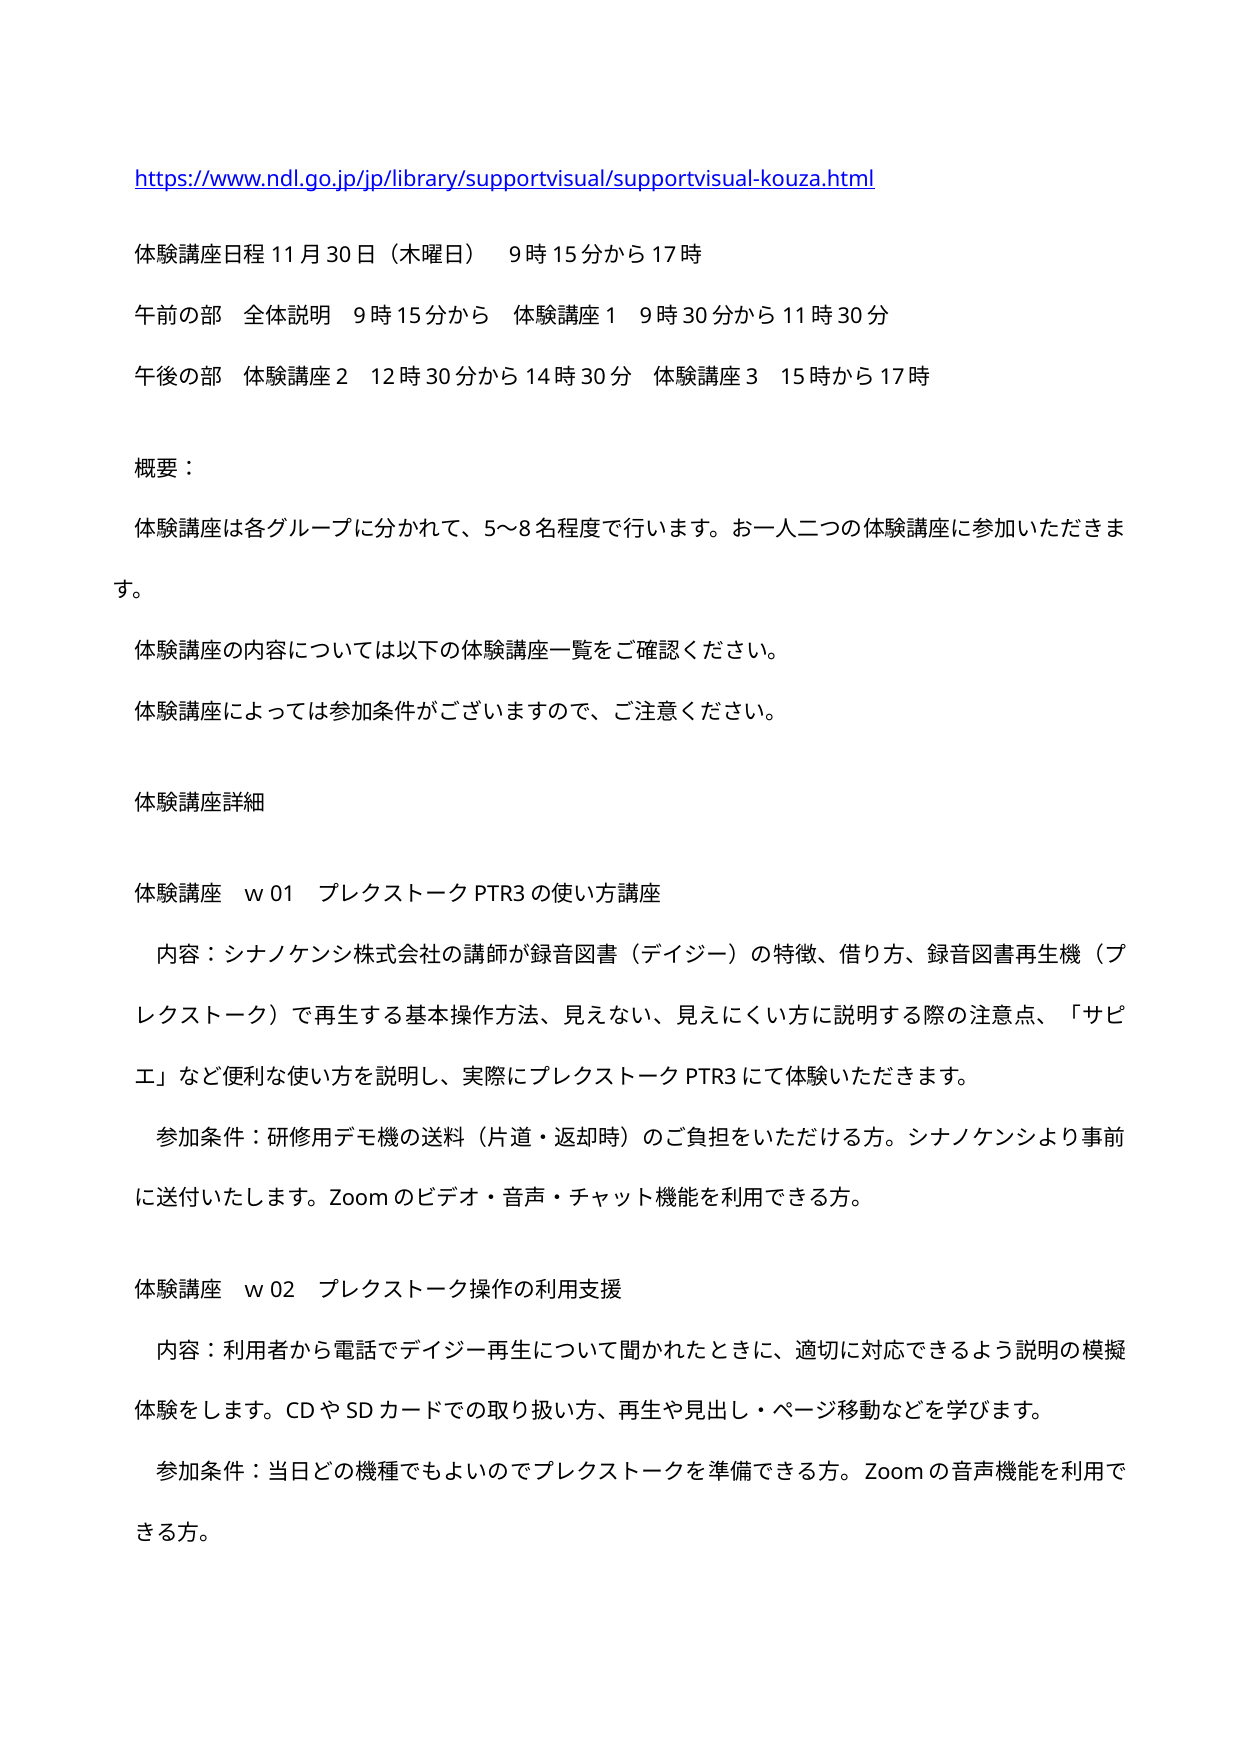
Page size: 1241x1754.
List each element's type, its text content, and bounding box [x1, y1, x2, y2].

text 体験講座 ｗ02 プレクストーク操作の利用支援 [112, 1257, 1128, 1318]
text 体験講座は各グループに分かれて、5～8名程度で行います。お一人二つの体験講座に参加いただきます。 [112, 497, 1128, 618]
text 午後の部 体験講座2 12時30分から14時30分 体験講座3 15時から17時 [112, 345, 1128, 406]
text 概要： [112, 436, 1128, 497]
text 参加条件：研修用デモ機の送料（片道・返却時）のご負担をいただける方。シナノケンシより事前に送付いたします。Zoomのビデオ・音声・チャット機能を利用できる方。 [112, 1105, 1128, 1227]
text 午前の部 全体説明 9時15分から 体験講座1 9時30分から11時30分 [112, 284, 1128, 345]
text 体験講座 ｗ01 プレクストークPTR3の使い方講座 [112, 862, 1128, 923]
text 体験講座詳細 [112, 771, 1128, 831]
text 内容：利用者から電話でデイジー再生について聞かれたときに、適切に対応できるよう説明の模擬体験をします。CDやSDカードでの取り扱い方、再生や見出し・ページ移動などを学びます。 [112, 1318, 1128, 1440]
text 内容：シナノケンシ株式会社の講師が録音図書（デイジー）の特徴、借り方、録音図書再生機（プレクストーク）で再生する基本操作方法、見えない、見えにくい方に説明する際の注意点、「サピエ」など便利な使い方を説明し、実際にプレクストークPTR3にて体験いただきます。 [112, 923, 1128, 1105]
text 体験講座によっては参加条件がございますので、ご注意ください。 [112, 679, 1128, 740]
text 体験講座日程 11月30日（木曜日） 9時15分から17時 [112, 223, 1128, 284]
text https://www.ndl.go.jp/jp/library/supportvisual/supportvisual-kouza.html [112, 162, 1128, 193]
text 体験講座の内容については以下の体験講座一覧をご確認ください。 [112, 618, 1128, 679]
text 参加条件：当日どの機種でもよいのでプレクストークを準備できる方。Zoomの音声機能を利用できる方。 [112, 1440, 1128, 1561]
